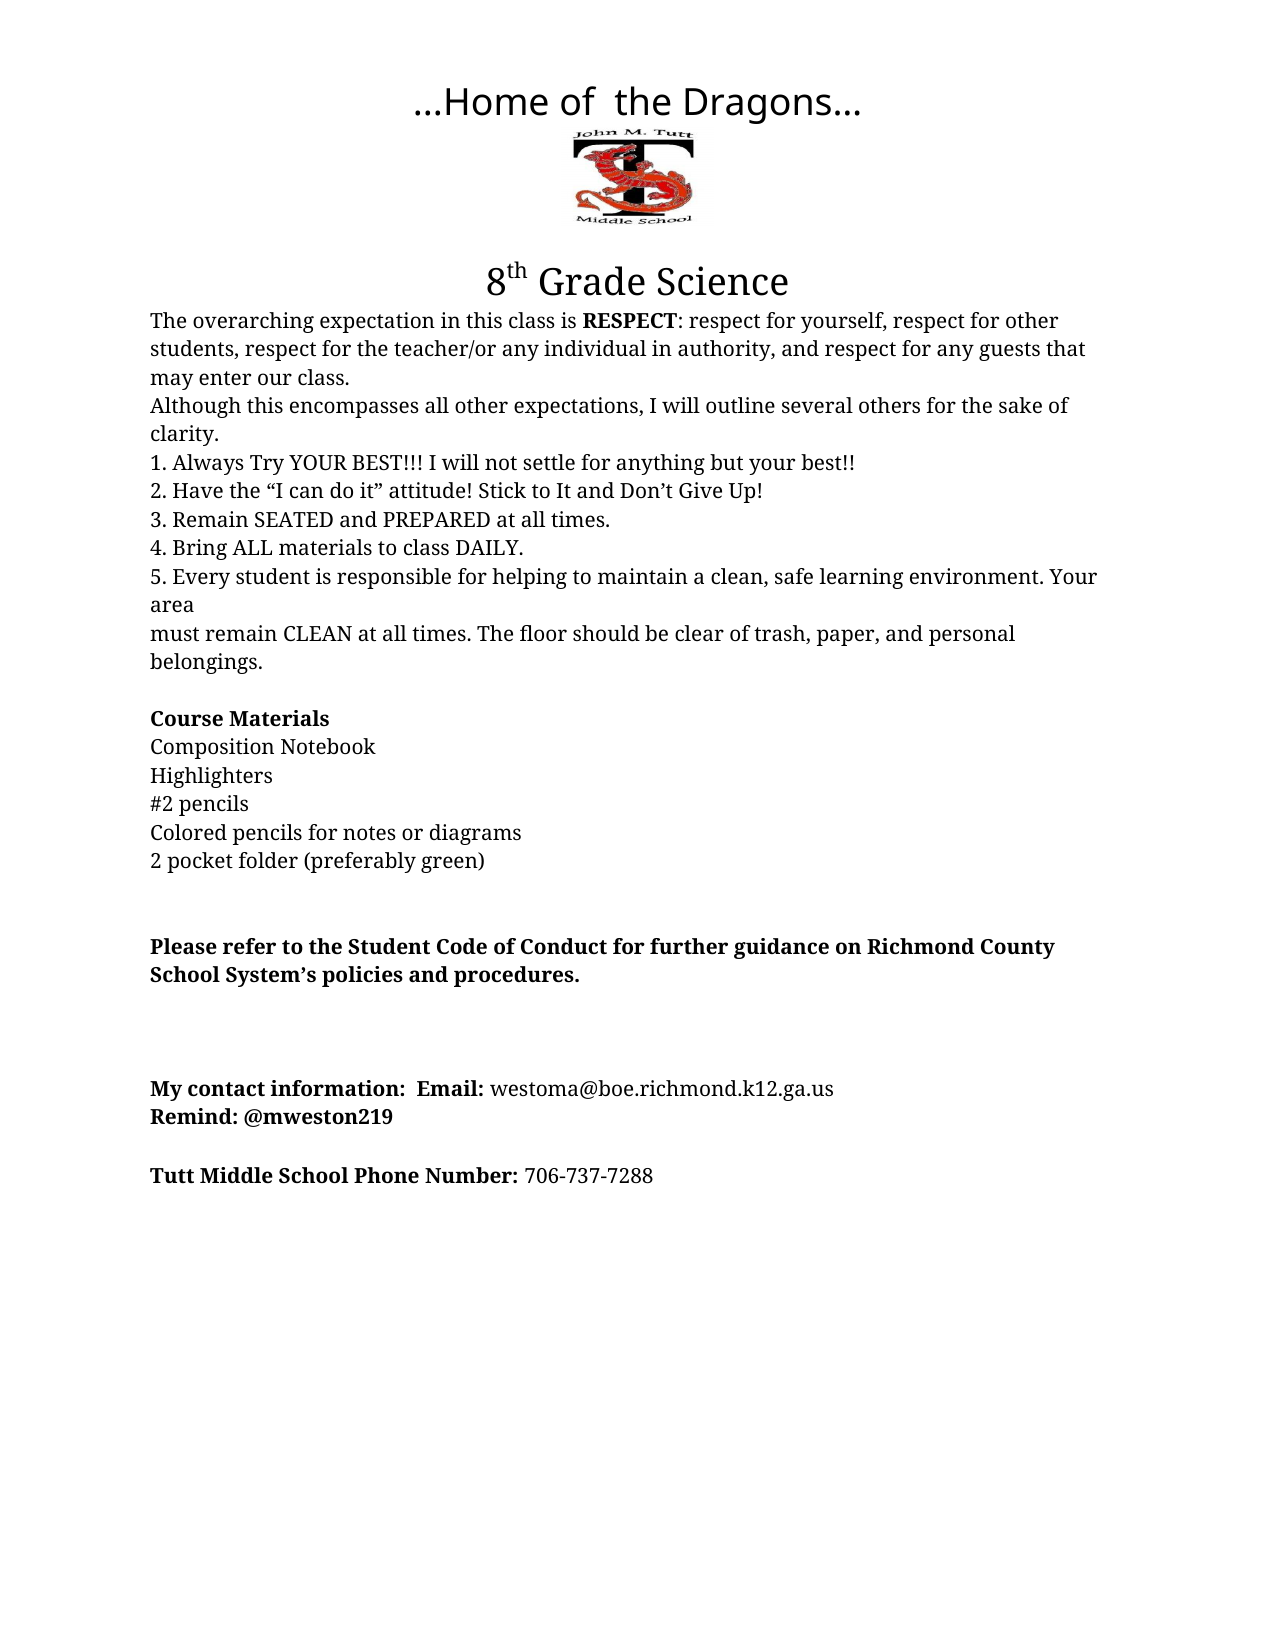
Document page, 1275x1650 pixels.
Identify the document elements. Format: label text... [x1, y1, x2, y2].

text 1. Always Try YOUR BEST!!! I will not settle for anything but your best!! [150, 448, 1125, 476]
picture [561, 126, 714, 226]
text Highlighters [150, 761, 1125, 789]
text 4. Bring ALL materials to class DAILY. [150, 533, 1125, 562]
text 3. Remain SEATED and PREPARED at all times. [150, 505, 1125, 533]
text Although this encompasses all other expectations, I will outline several others for the sake of clarity. [150, 391, 1125, 448]
text 2. Have the “I can do it” attitude! Stick to It and Don’t Give Up! [150, 476, 1125, 505]
text Composition Notebook [150, 732, 1125, 761]
text must remain CLEAN at all times. The floor should be clear of trash, paper, and personal belongings. [150, 619, 1125, 676]
text 2 pocket folder (preferably green) [150, 846, 1125, 874]
text My contact information: Email: westoma@boe.richmond.k12.ga.us [150, 1074, 1125, 1102]
text Remind: @mweston219 [150, 1102, 1125, 1131]
text Colored pencils for notes or diagrams [150, 818, 1125, 846]
text Course Materials [150, 704, 1125, 732]
text Please refer to the Student Code of Conduct for further guidance on Richmond County School System’s policies and procedures. [150, 932, 1125, 989]
text Tutt Middle School Phone Number: 706-737-7288 [150, 1161, 1125, 1190]
text The overarching expectation in this class is RESPECT: respect for yourself, respect for other students, respect for the teacher/or any individual in authority, and respect for any guests that may enter our class. [150, 306, 1125, 391]
text 5. Every student is responsible for helping to maintain a clean, safe learning environment. Your area [150, 562, 1125, 619]
text #2 pencils [150, 789, 1125, 818]
